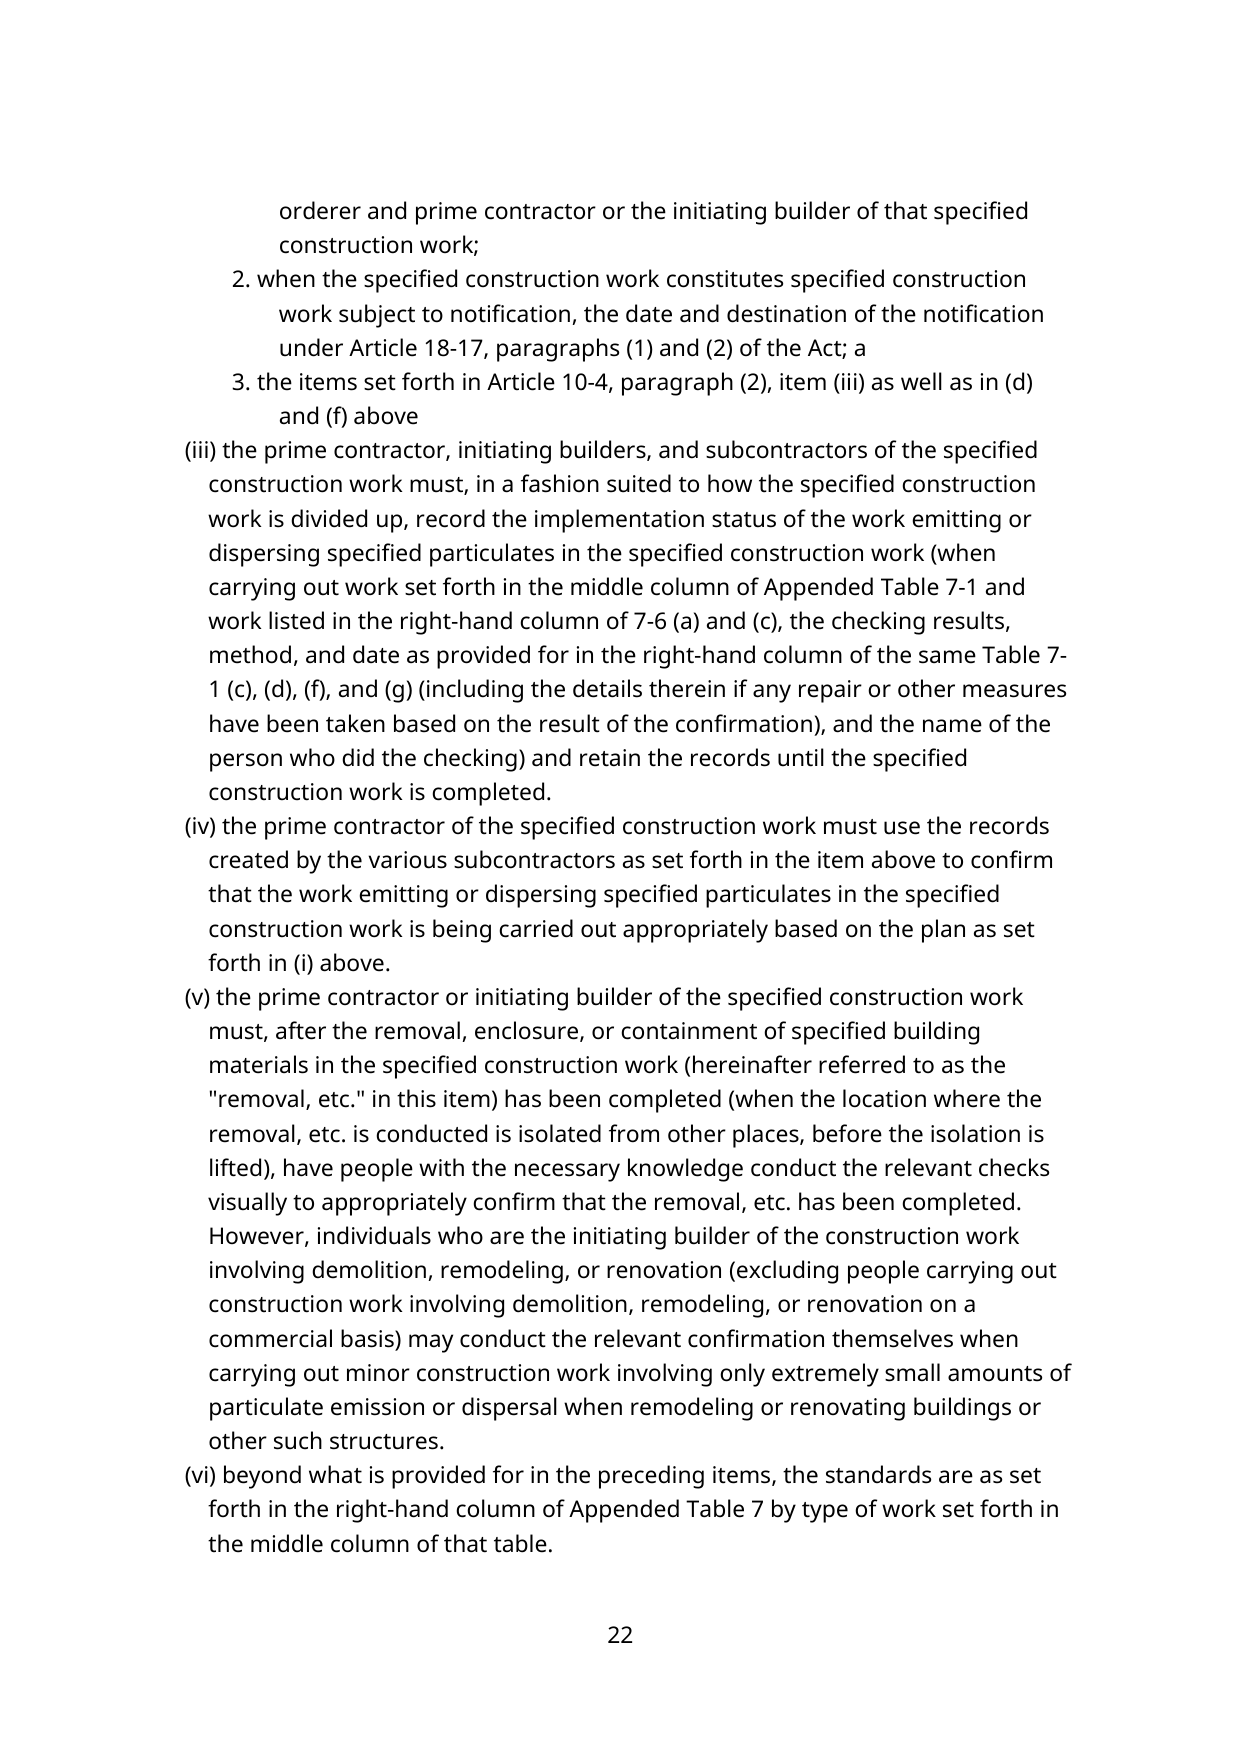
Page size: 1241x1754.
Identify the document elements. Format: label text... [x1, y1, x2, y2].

text (iv) the prime contractor of the specified construction work must use the records created by the various subcontractors as set forth in the item above to confirm that the work emitting or dispersing specified particulates in the specified construction work is being carried out appropriately based on the plan as set forth in (i) above. [184, 809, 1079, 979]
text 2. when the specified construction work constitutes specified construction work subject to notification, the date and destination of the notification under Article 18-17, paragraphs (1) and (2) of the Act; a [230, 262, 1079, 364]
text (v) the prime contractor or initiating builder of the specified construction work must, after the removal, enclosure, or containment of specified building materials in the specified construction work (hereinafter referred to as the "removal, etc." in this item) has been completed (when the location where the removal, etc. is conducted is isolated from other places, before the isolation is lifted), have people with the necessary knowledge conduct the relevant checks visually to appropriately confirm that the removal, etc. has been completed. However, individuals who are the initiating builder of the construction work involving demolition, remodeling, or renovation (excluding people carrying out construction work involving demolition, remodeling, or renovation on a commercial basis) may conduct the relevant confirmation themselves when carrying out minor construction work involving only extremely small amounts of particulate emission or dispersal when remodeling or renovating buildings or other such structures. [184, 979, 1079, 1458]
text (iii) the prime contractor, initiating builders, and subcontractors of the specified construction work must, in a fashion suited to how the specified construction work is divided up, record the implementation status of the work emitting or dispersing specified particulates in the specified construction work (when carrying out work set forth in the middle column of Appended Table 7-1 and work listed in the right-hand column of 7-6 (a) and (c), the checking results, method, and date as provided for in the right-hand column of the same Table 7-1 (c), (d), (f), and (g) (including the details therein if any repair or other measures have been taken based on the result of the confirmation), and the name of the person who did the checking) and retain the records until the specified construction work is completed. [184, 433, 1079, 809]
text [230, 194, 1079, 262]
text 3. the items set forth in Article 10-4, paragraph (2), item (iii) as well as in (d) and (f) above [230, 364, 1079, 433]
text (vi) beyond what is provided for in the preceding items, the standards are as set forth in the right-hand column of Appended Table 7 by type of work set forth in the middle column of that table. [184, 1458, 1079, 1560]
